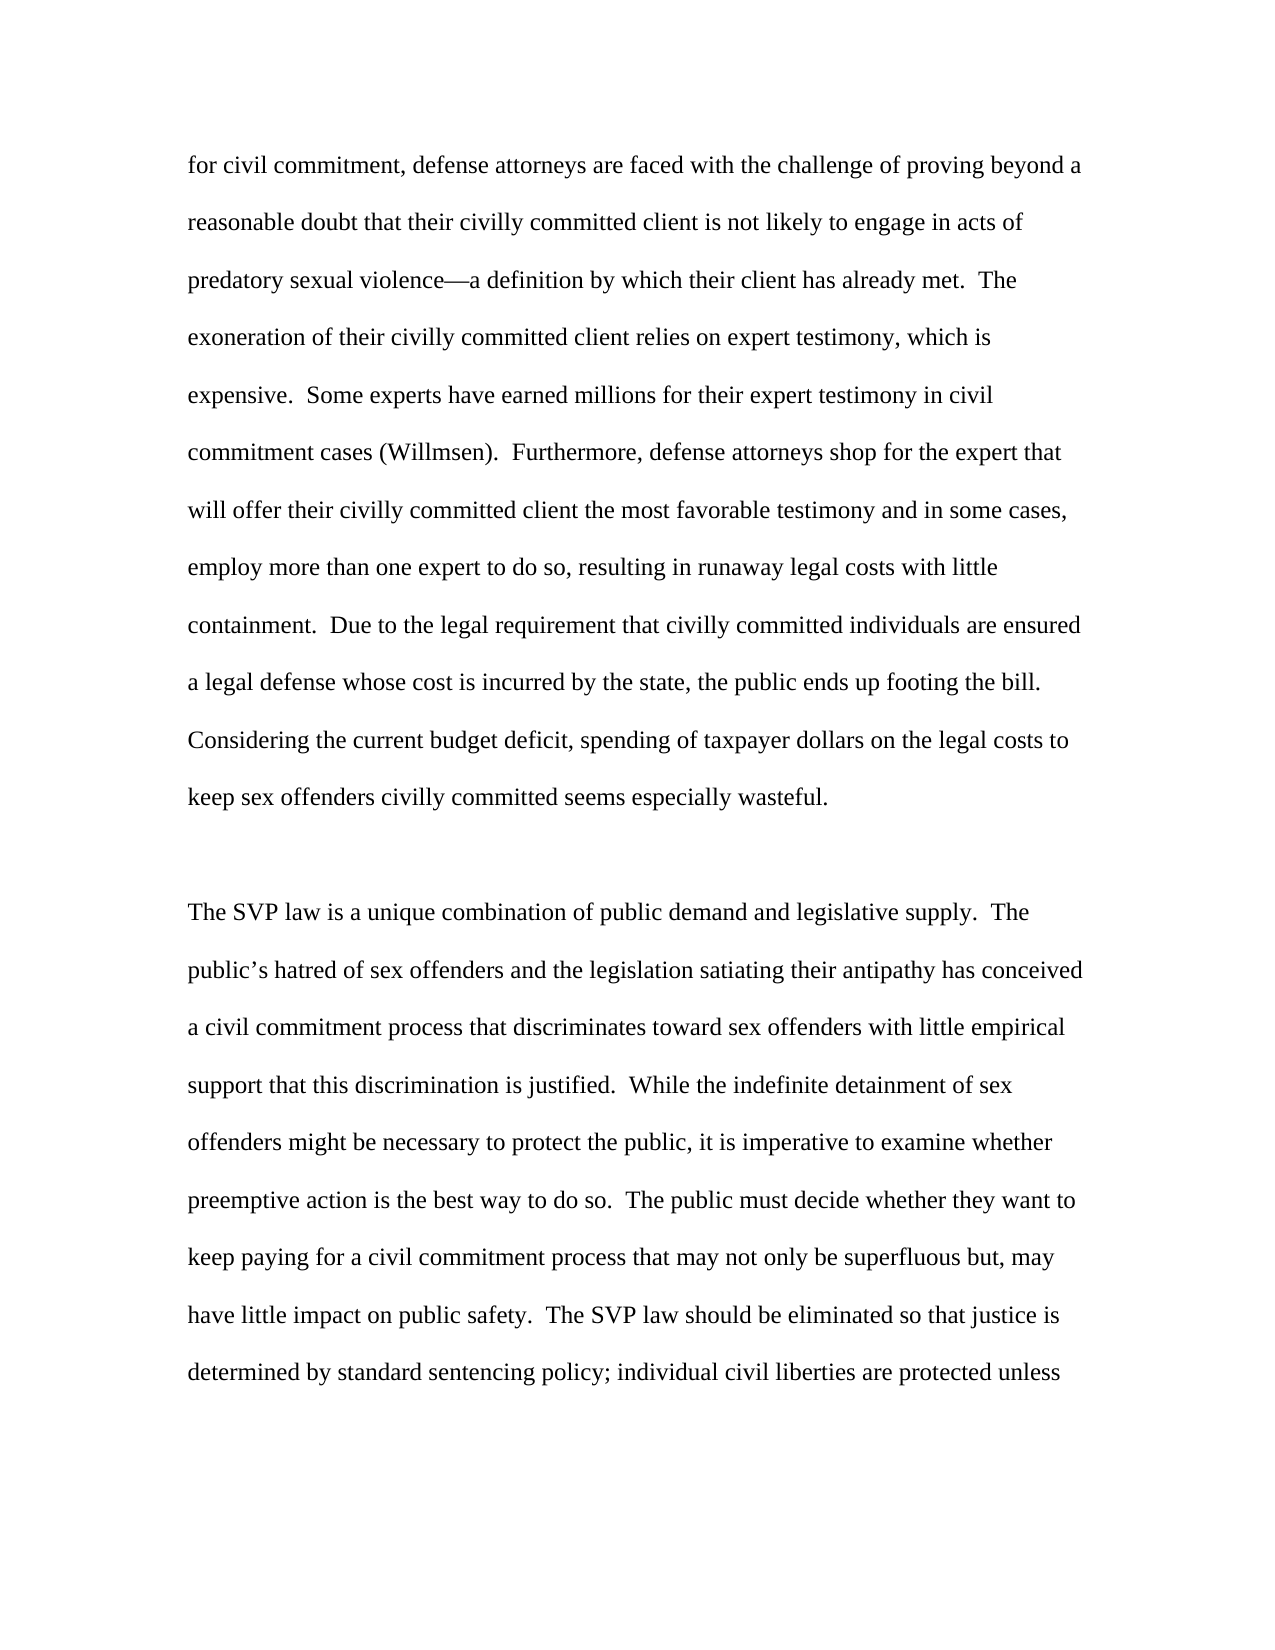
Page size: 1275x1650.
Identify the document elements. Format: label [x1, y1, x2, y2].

text [187, 897, 1087, 1386]
text [187, 150, 1087, 811]
